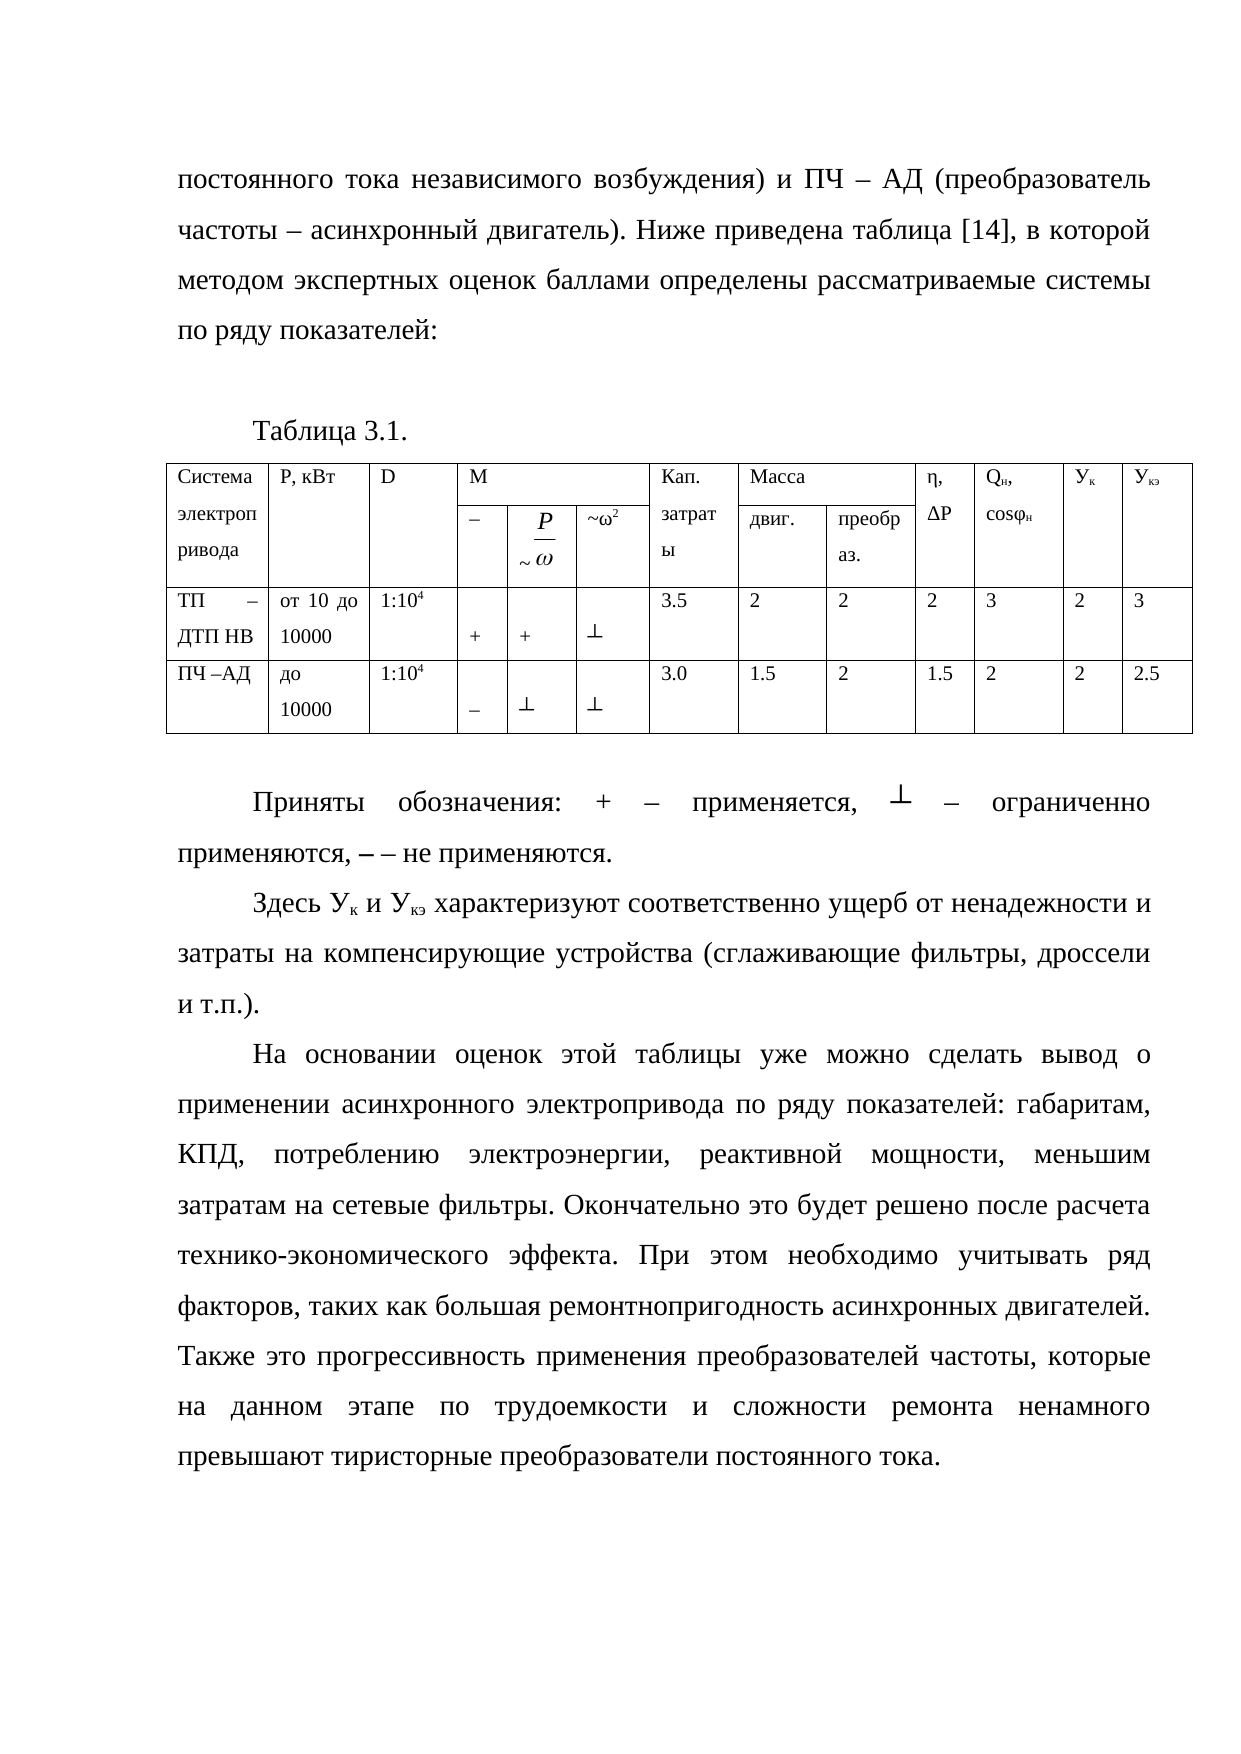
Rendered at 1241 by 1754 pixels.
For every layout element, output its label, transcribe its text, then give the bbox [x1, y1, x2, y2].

table_header Кап. затраты [650, 464, 738, 587]
table_header Qн, cosφн [975, 464, 1063, 587]
table_header D [370, 464, 457, 587]
table_cell 2 [739, 588, 826, 660]
table_cell двиг. [739, 506, 826, 587]
table_cell 2 [1064, 661, 1122, 733]
table_cell от 10 до 10000 [269, 588, 369, 660]
text На основании оценок этой таблицы уже можно сделать вывод о применении асинхронного электропривода по ряду показателей: габаритам, КПД, потреблению электроэнергии, реактивной мощности, меньшим затратам на сетевые фильтры. Окончательно это будет решено после расчета технико-экономического эффекта. При этом необходимо учитывать ряд факторов, таких как большая ремонтнопригодность асинхронных двигателей. Также это прогрессивность применения преобразователей частоты, которые на данном этапе по трудоемкости и сложности ремонта ненамного превышают тиристорные преобразователи постоянного тока. [177, 1036, 1152, 1472]
table_cell 3 [975, 588, 1063, 660]
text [177, 161, 1152, 346]
text Приняты обозначения: + – применяется, ┴ – ограниченно применяются, – – не применяются. [177, 784, 1152, 868]
table_cell ~ω2 [577, 506, 649, 587]
table_header Система электропривода [167, 464, 268, 587]
table_cell 3 [1123, 588, 1192, 660]
table_cell ТП – ДТП НВ [167, 588, 268, 660]
table_header η, ΔР [916, 464, 974, 587]
table_cell ПЧ –АД [167, 661, 268, 733]
table_header Масса [739, 464, 915, 505]
table_cell 2 [975, 661, 1063, 733]
table_cell 1.5 [916, 661, 974, 733]
table_cell 2 [827, 661, 915, 733]
table_cell + [508, 588, 576, 660]
text Таблица 3.1. [177, 413, 1152, 447]
table_cell 2 [1064, 588, 1122, 660]
table_cell ┴ [577, 588, 649, 660]
table_header M [458, 464, 649, 505]
table_cell + [458, 588, 507, 660]
table_cell 2 [916, 588, 974, 660]
table_cell 1:104 [370, 588, 457, 660]
table_cell 1.5 [739, 661, 826, 733]
table_header Ук [1064, 464, 1122, 587]
table_cell до 10000 [269, 661, 369, 733]
table_cell – [458, 506, 507, 587]
table_cell 1:104 [370, 661, 457, 733]
text Здесь Ук и Укэ характеризуют соответственно ущерб от ненадежности и затраты на компенсирующие устройства (сглаживающие фильтры, дроссели и т.п.). [177, 885, 1152, 1019]
table_cell ┴ [508, 661, 576, 733]
table_header Р, кВт [269, 464, 369, 587]
table_cell – [458, 661, 507, 733]
table_cell ~ [508, 506, 576, 587]
table_header Укэ [1123, 464, 1192, 587]
table_cell 2 [827, 588, 915, 660]
table_cell ┴ [577, 661, 649, 733]
table_cell 3.5 [650, 588, 738, 660]
table_cell преобраз. [827, 506, 915, 587]
table_cell 2.5 [1123, 661, 1192, 733]
table_cell 3.0 [650, 661, 738, 733]
